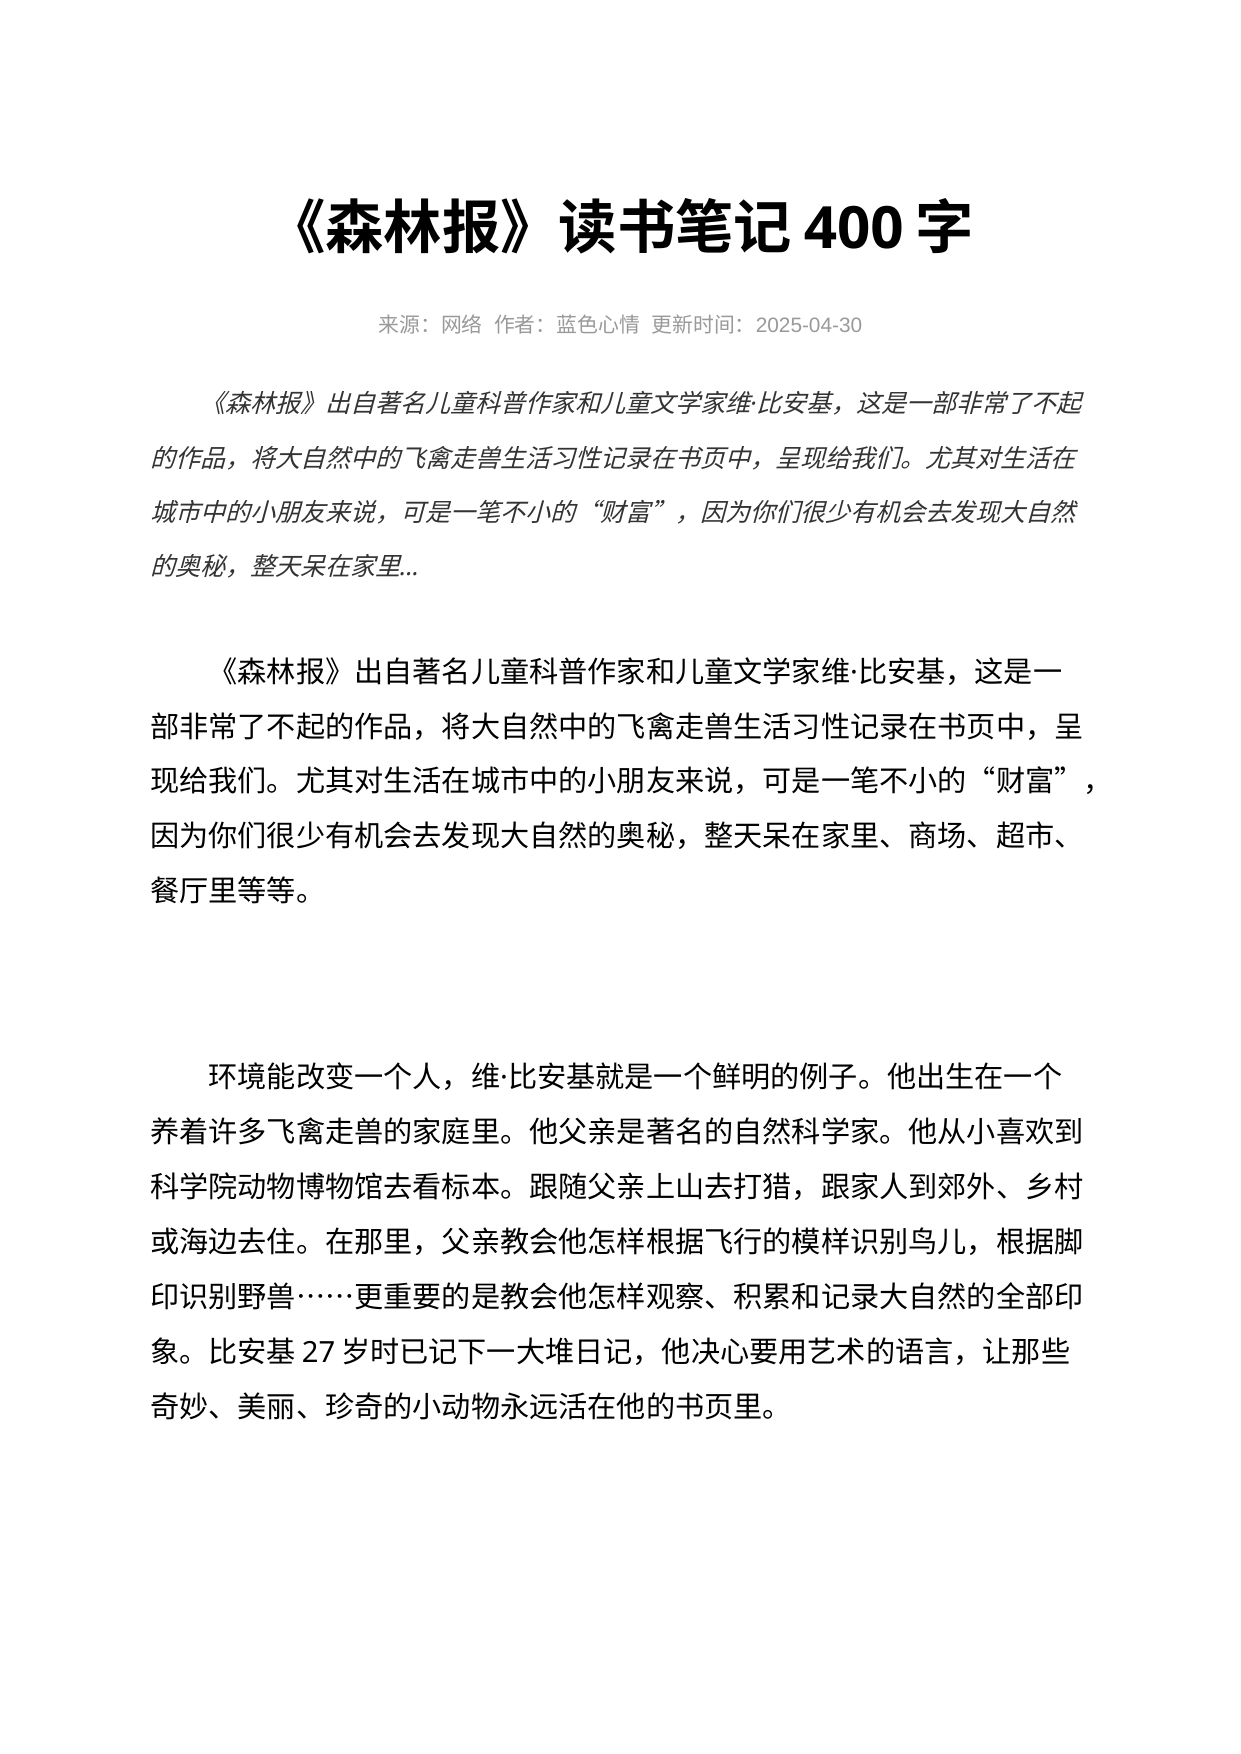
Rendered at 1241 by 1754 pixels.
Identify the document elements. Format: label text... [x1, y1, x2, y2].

text 《森林报》出自著名儿童科普作家和儿童文学家维·比安基，这是一部非常了不起的作品，将大自然中的飞禽走兽生活习性记录在书页中，呈现给我们。尤其对生活在城市中的小朋友来说，可是一笔不小的“财富”，因为你们很少有机会去发现大自然的奥秘，整天呆在家里、商场、超市、餐厅里等等。 [150, 648, 1090, 910]
text 来源：网络 作者：蓝色心情 更新时间：2025-04-30 [150, 313, 1090, 337]
text 《森林报》出自著名儿童科普作家和儿童文学家维·比安基，这是一部非常了不起的作品，将大自然中的飞禽走兽生活习性记录在书页中，呈现给我们。尤其对生活在城市中的小朋友来说，可是一笔不小的“财富”，因为你们很少有机会去发现大自然的奥秘，整天呆在家里... [150, 384, 1090, 583]
subtitle 《森林报》读书笔记400字 [150, 181, 1090, 266]
text 环境能改变一个人，维·比安基就是一个鲜明的例子。他出生在一个养着许多飞禽走兽的家庭里。他父亲是著名的自然科学家。他从小喜欢到科学院动物博物馆去看标本。跟随父亲上山去打猎，跟家人到郊外、乡村或海边去住。在那里，父亲教会他怎样根据飞行的模样识别鸟儿，根据脚印识别野兽……更重要的是教会他怎样观察、积累和记录大自然的全部印象。比安基27岁时已记下一大堆日记，他决心要用艺术的语言，让那些奇妙、美丽、珍奇的小动物永远活在他的书页里。 [150, 1054, 1090, 1426]
